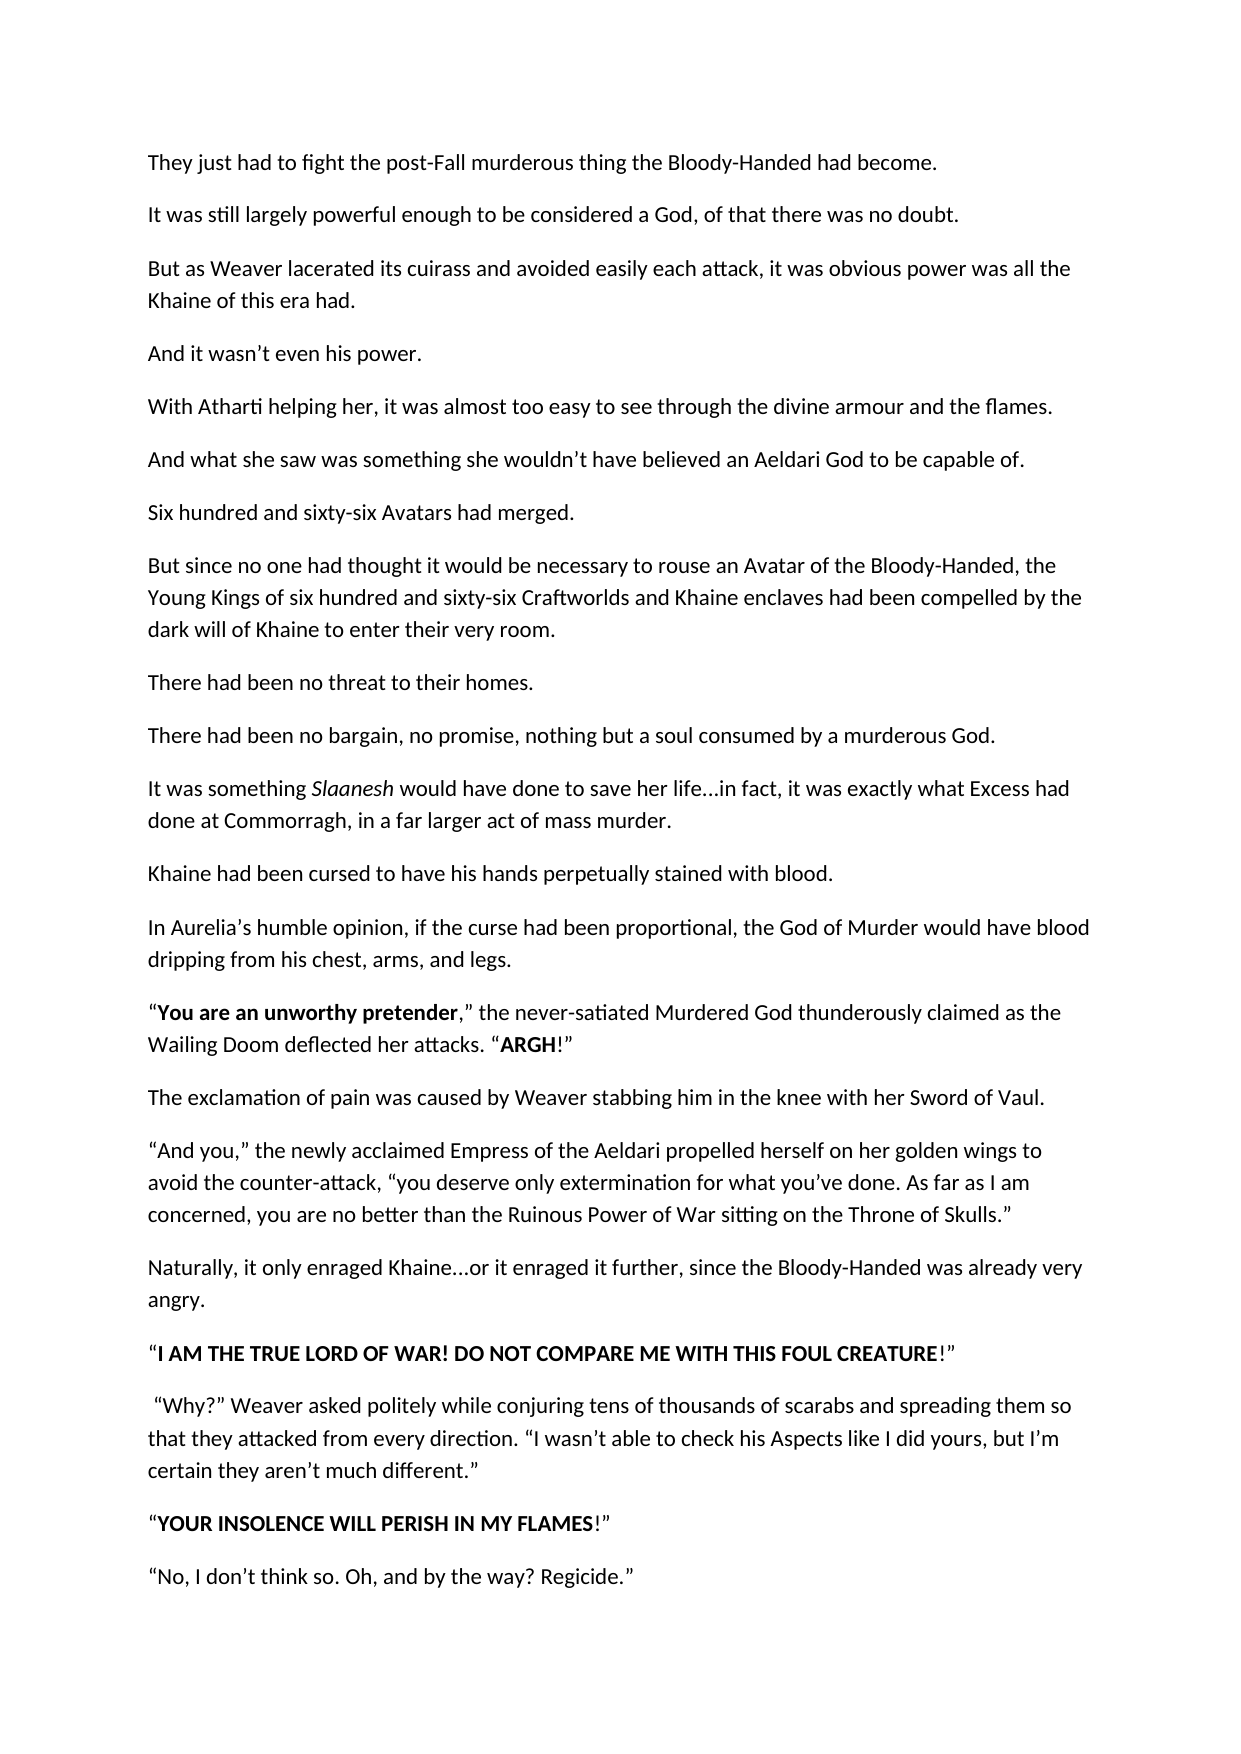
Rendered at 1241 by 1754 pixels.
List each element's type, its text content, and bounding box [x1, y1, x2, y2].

text And what she saw was something she wouldn’t have believed an Aeldari God to be capable of. [148, 445, 1093, 473]
text Khaine had been cursed to have his hands perpetually stained with blood. [148, 859, 1093, 888]
text “YOUR INSOLENCE WILL PERISH IN MY FLAMES!” [148, 1509, 1093, 1537]
text And it wasn’t even his power. [148, 339, 1093, 367]
text The exclamation of pain was caused by Weaver stabbing him in the knee with her Sword of Vaul. [148, 1083, 1093, 1111]
text “I AM THE TRUE LORD OF WAR! DO NOT COMPARE ME WITH THIS FOUL CREATURE!” [148, 1339, 1093, 1367]
text With Atharti helping her, it was almost too easy to see through the divine armour and the flames. [148, 392, 1093, 420]
text “Why?” Weaver asked politely while conjuring tens of thousands of scarabs and spreading them so that they attacked from every direction. “I wasn’t able to check his Aspects like I did yours, but I’m certain they aren’t much different.” [148, 1392, 1093, 1484]
text Six hundred and sixty-six Avatars had merged. [148, 498, 1093, 526]
text But since no one had thought it would be necessary to rouse an Avatar of the Bloody-Handed, the Young Kings of six hundred and sixty-six Craftworlds and Khaine enclaves had been compelled by the dark will of Khaine to enter their very room. [148, 551, 1093, 643]
text It was still largely powerful enough to be considered a God, of that there was no doubt. [148, 201, 1093, 229]
text “No, I don’t think so. Oh, and by the way? Regicide.” [148, 1562, 1093, 1590]
text There had been no threat to their homes. [148, 668, 1093, 696]
text But as Weaver lacerated its cuirass and avoided easily each attack, it was obvious power was all the Khaine of this era had. [148, 254, 1093, 314]
text They just had to fight the post-Fall murderous thing the Bloody-Handed had become. [148, 148, 1093, 176]
text “You are an unworthy pretender,” the never-satiated Murdered God thunderously claimed as the Wailing Doom deflected her attacks. “ARGH!” [148, 998, 1093, 1058]
text In Aurelia’s humble opinion, if the curse had been proportional, the God of Murder would have blood dripping from his chest, arms, and legs. [148, 913, 1093, 973]
text There had been no bargain, no promise, nothing but a soul consumed by a murderous God. [148, 721, 1093, 749]
text “And you,” the newly acclaimed Empress of the Aeldari propelled herself on her golden wings to avoid the counter-attack, “you deserve only extermination for what you’ve done. As far as I am concerned, you are no better than the Ruinous Power of War sitting on the Throne of Skulls.” [148, 1136, 1093, 1228]
text It was something Slaanesh would have done to save her life...in fact, it was exactly what Excess had done at Commorragh, in a far larger act of mass murder. [148, 774, 1093, 834]
text Naturally, it only enraged Khaine...or it enraged it further, since the Bloody-Handed was already very angry. [148, 1253, 1093, 1314]
